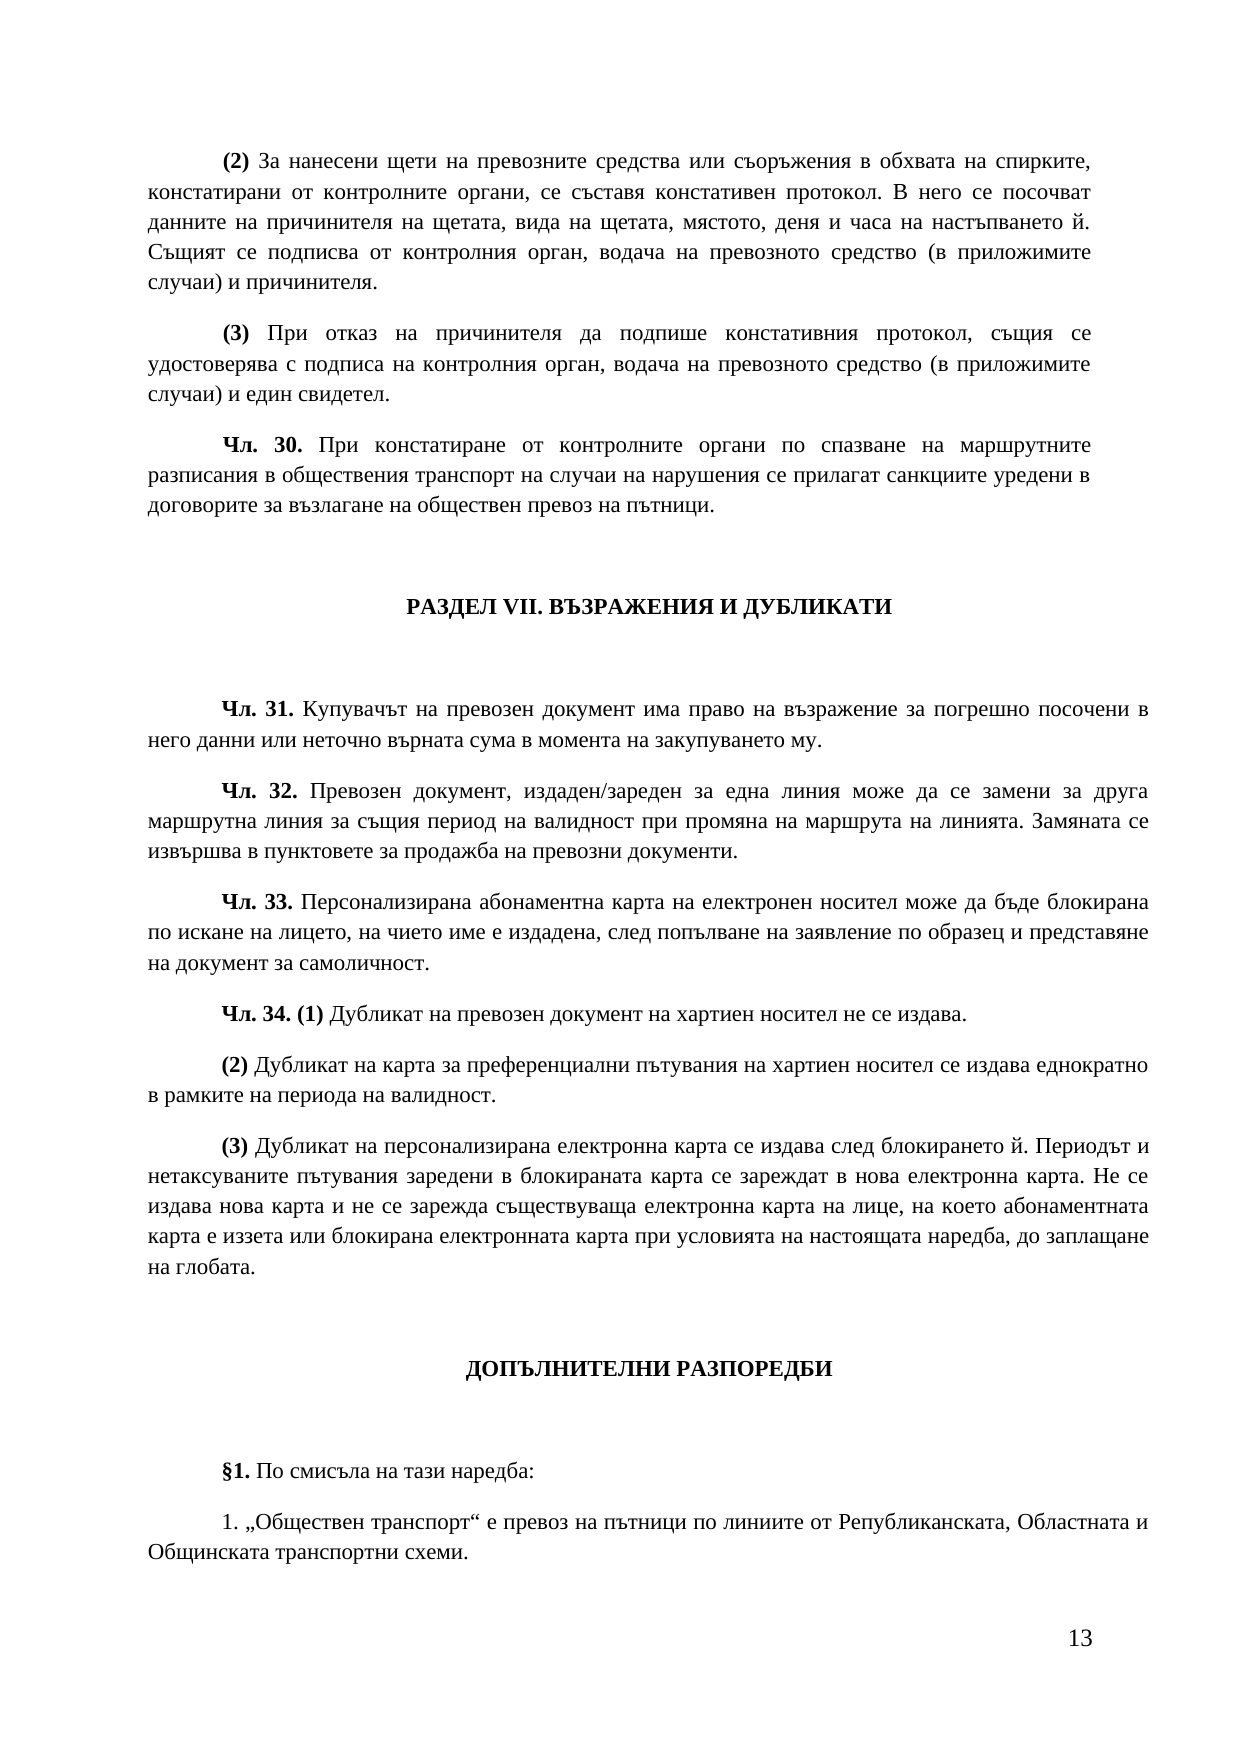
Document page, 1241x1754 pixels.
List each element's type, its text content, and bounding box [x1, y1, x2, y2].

text (3) Дубликат на персонализирана електронна карта се издава след блокирането й. Периодът и нетаксуваните пътувания заредени в блокираната карта се зареждат в нова електронна карта. Не се издава нова карта и не се зарежда съществуваща електронна карта на лице, на което абонаментната карта е иззета или блокирана електронната карта при условията на настоящата наредба, до заплащане на глобата. [148, 1132, 1151, 1279]
text (2) За нанесени щети на превозните средства или съоръжения в обхвата на спирките, констатирани от контролните органи, се съставя констативен протокол. В него се посочват данните на причинителя на щетата, вида на щетата, мястото, деня и часа на настъпването й. Същият се подписва от контролния орган, водача на превозното средство (в приложимите случаи) и причинителя. [148, 148, 1093, 295]
text Чл. 34. (1) Дубликат на превозен документ на хартиен носител не се издава. [148, 1000, 1151, 1026]
text (2) Дубликат на карта за преференциални пътувания на хартиен носител се издава еднократно в рамките на периода на валидност. [148, 1051, 1151, 1107]
text Чл. 32. Превозен документ, издаден/зареден за една линия може да се замени за друга маршрутна линия за същия период на валидност при промяна на маршрута на линията. Замяната се извършва в пунктовете за продажба на превозни документи. [148, 777, 1151, 863]
text Чл. 33. Персонализирана абонаментна карта на електронен носител може да бъде блокирана по искане на лицето, на чието име е издадена, след попълване на заявление по образец и представяне на документ за самоличност. [148, 888, 1151, 975]
text §1. По смисъла на тази наредба: [148, 1457, 1151, 1483]
text Чл. 31. Купувачът на превозен документ има право на възражение за погрешно посочени в него данни или неточно върната сума в момента на закупуването му. [148, 696, 1151, 752]
text 1. „Обществен транспорт“ е превоз на пътници по линиите от Републиканската, Областната и Общинската транспортни схеми. [148, 1508, 1151, 1564]
text Чл. 30. При констатиране от контролните органи по спазване на маршрутните разписания в обществения транспорт на случаи на нарушения се прилагат санкциите уредени в договорите за възлагане на обществен превоз на пътници. [148, 431, 1093, 518]
text РАЗДЕЛ VII. ВЪЗРАЖЕНИЯ И ДУБЛИКАТИ [148, 593, 1151, 620]
text ДОПЪЛНИТЕЛНИ РАЗПОРЕДБИ [148, 1355, 1151, 1381]
text (3) При отказ на причинителя да подпише констативния протокол, същия се удостоверява с подписа на контролния орган, водача на превозното средство (в приложимите случаи) и един свидетел. [148, 319, 1093, 406]
